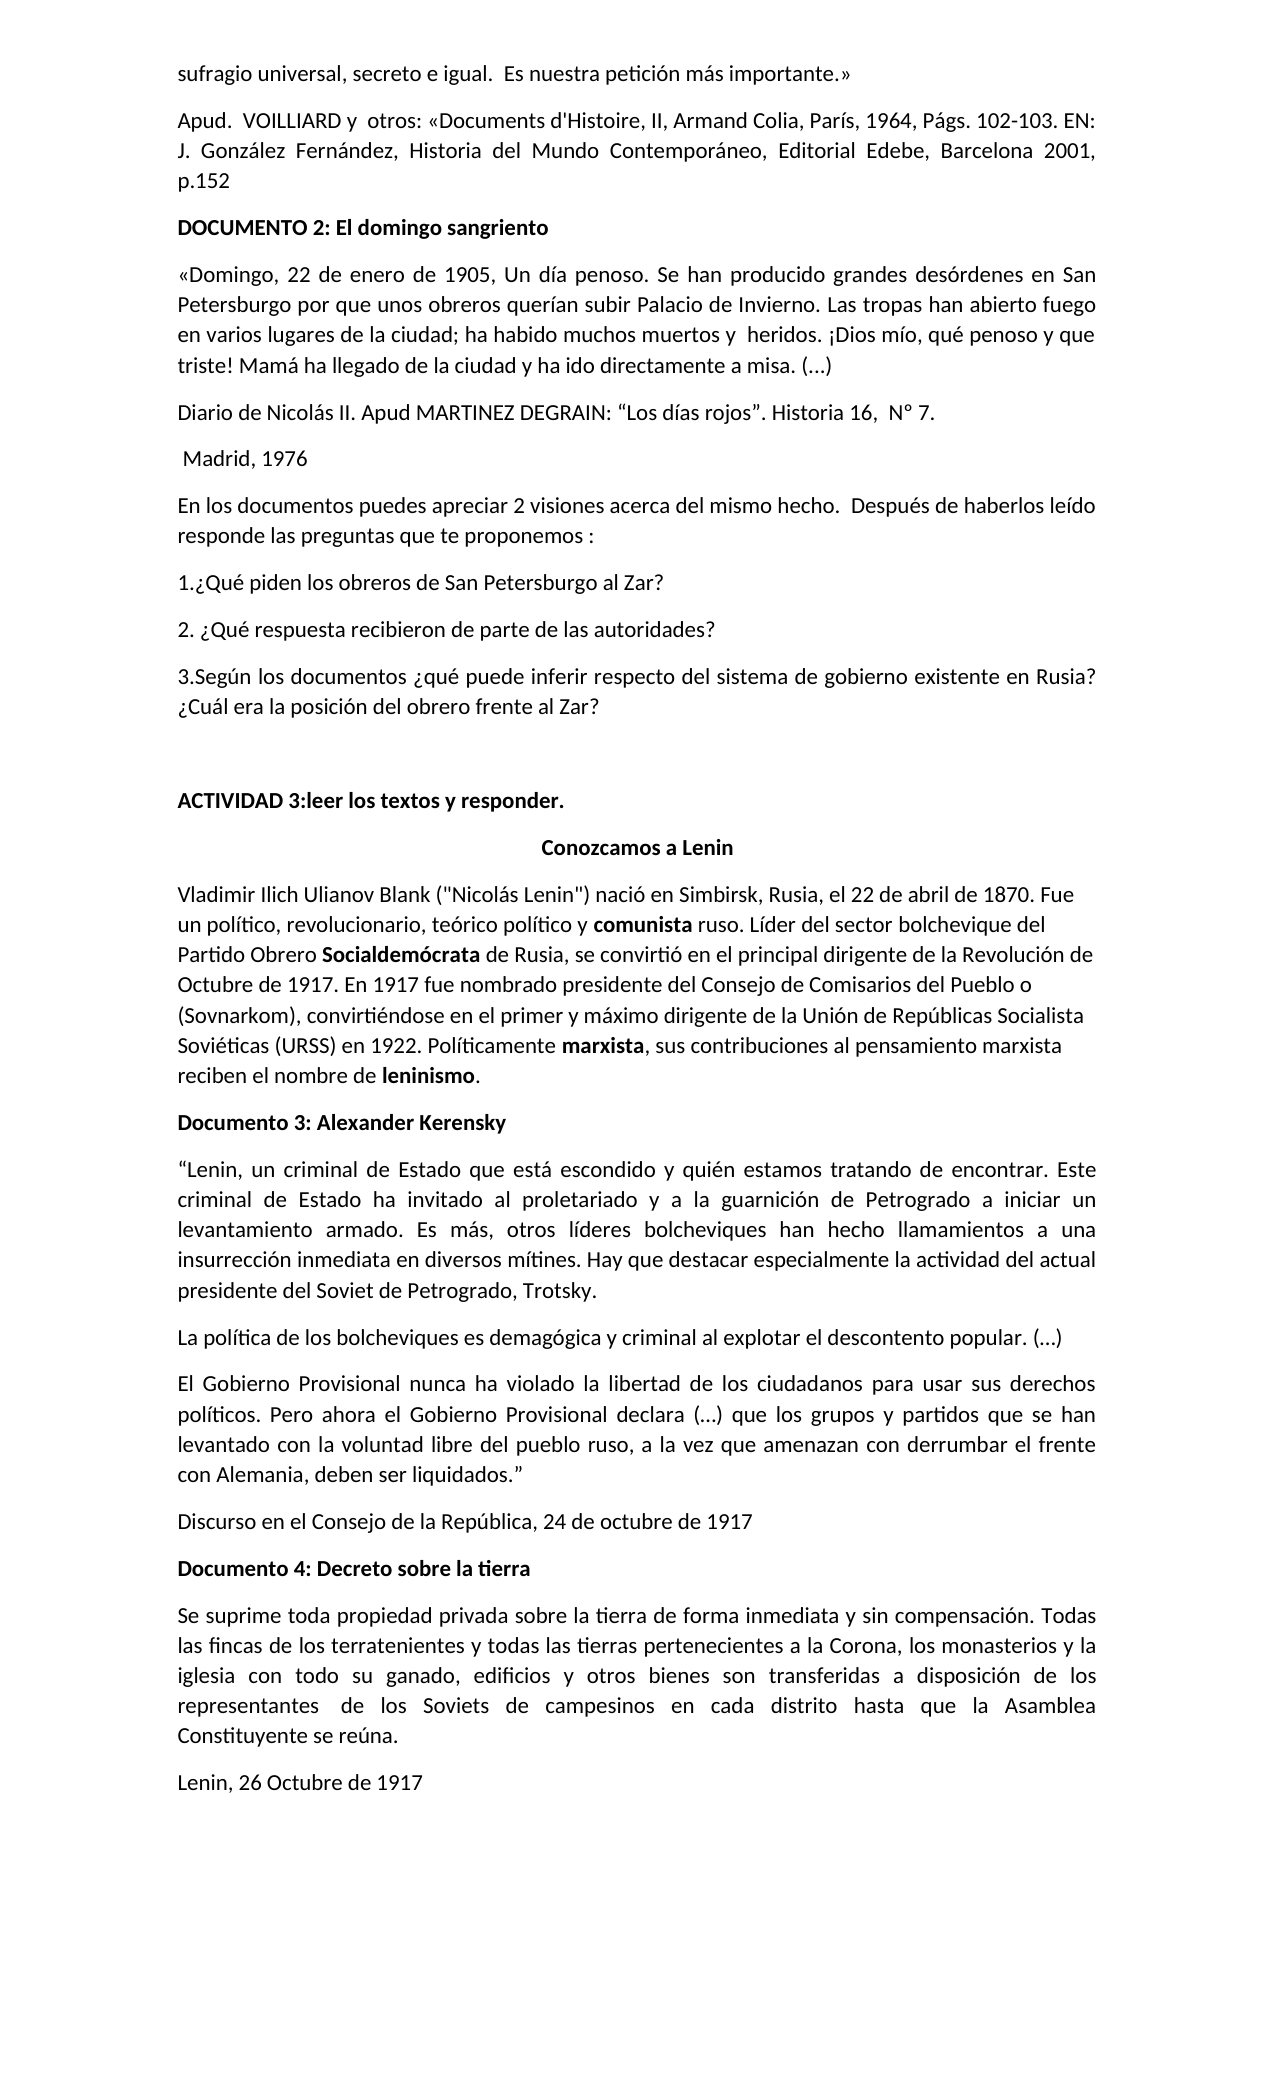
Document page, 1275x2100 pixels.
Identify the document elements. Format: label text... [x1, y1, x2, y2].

text Se suprime toda propiedad privada sobre la tierra de forma inmediata y sin compensación. Todas las fincas de los terratenientes y todas las tierras pertenecientes a la Corona, los monasterios y la iglesia con todo su ganado, edificios y otros bienes son transferidas a disposición de los representantes de los Soviets de campesinos en cada distrito hasta que la Asamblea Constituyente se reúna. [177, 1601, 1098, 1749]
text “Lenin, un criminal de Estado que está escondido y quién estamos tratando de encontrar. Este criminal de Estado ha invitado al proletariado y a la guarnición de Petrogrado a iniciar un levantamiento armado. Es más, otros líderes bolcheviques han hecho llamamientos a una insurrección inmediata en diversos mítines. Hay que destacar especialmente la actividad del actual presidente del Soviet de Petrogrado, Trotsky. [177, 1155, 1098, 1304]
text Conozcamos a Lenin [177, 833, 1098, 861]
text Discurso en el Consejo de la República, 24 de octubre de 1917 [177, 1507, 1098, 1535]
text Madrid, 1976 [177, 444, 1098, 472]
text Documento 4: Decreto sobre la tierra [177, 1554, 1098, 1582]
text La política de los bolcheviques es demagógica y criminal al explotar el descontento popular. (…) [177, 1323, 1098, 1351]
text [177, 59, 1098, 87]
text Vladimir Ilich Ulianov Blank ("Nicolás Lenin") nació en Simbirsk, Rusia, el 22 de abril de 1870. Fue un político, revolucionario, teórico político y comunista ruso. Líder del sector bolchevique del Partido Obrero Socialdemócrata de Rusia, se convirtió en el principal dirigente de la Revolución de Octubre de 1917. En 1917 fue nombrado presidente del Consejo de Comisarios del Pueblo o (Sovnarkom), convirtiéndose en el primer y máximo dirigente de la Unión de Repúblicas Socialista Soviéticas (URSS) en 1922. Políticamente marxista, sus contribuciones al pensamiento marxista reciben el nombre de leninismo. [177, 880, 1098, 1089]
text 2. ¿Qué respuesta recibieron de parte de las autoridades? [177, 615, 1098, 643]
text 1.¿Qué piden los obreros de San Petersburgo al Zar? [177, 568, 1098, 596]
text El Gobierno Provisional nunca ha violado la libertad de los ciudadanos para usar sus derechos políticos. Pero ahora el Gobierno Provisional declara (…) que los grupos y partidos que se han levantado con la voluntad libre del pueblo ruso, a la vez que amenazan con derrumbar el frente con Alemania, deben ser liquidados.” [177, 1369, 1098, 1488]
text 3.Según los documentos ¿qué puede inferir respecto del sistema de gobierno existente en Rusia? ¿Cuál era la posición del obrero frente al Zar? [177, 662, 1098, 720]
text Lenin, 26 Octubre de 1917 [177, 1768, 1098, 1796]
text Apud. VOILLIARD y otros: «Documents d'Histoire, II, Armand Colia, París, 1964, Págs. 102-103. EN: J. González Fernández, Historia del Mundo Contemporáneo, Editorial Edebe, Barcelona 2001, p.152 [177, 106, 1098, 194]
text ACTIVIDAD 3:leer los textos y responder. [177, 786, 1098, 814]
text «Domingo, 22 de enero de 1905, Un día penoso. Se han producido grandes desórdenes en San Petersburgo por que unos obreros querían subir Palacio de Invierno. Las tropas han abierto fuego en varios lugares de la ciudad; ha habido muchos muertos y heridos. ¡Dios mío, qué penoso y que triste! Mamá ha llegado de la ciudad y ha ido directamente a misa. (...) [177, 260, 1098, 379]
text Documento 3: Alexander Kerensky [177, 1108, 1098, 1136]
text Diario de Nicolás II. Apud MARTINEZ DEGRAIN: “Los días rojos”. Historia 16, Nº 7. [177, 398, 1098, 426]
text En los documentos puedes apreciar 2 visiones acerca del mismo hecho. Después de haberlos leído responde las preguntas que te proponemos : [177, 491, 1098, 549]
text DOCUMENTO 2: El domingo sangriento [177, 213, 1098, 241]
